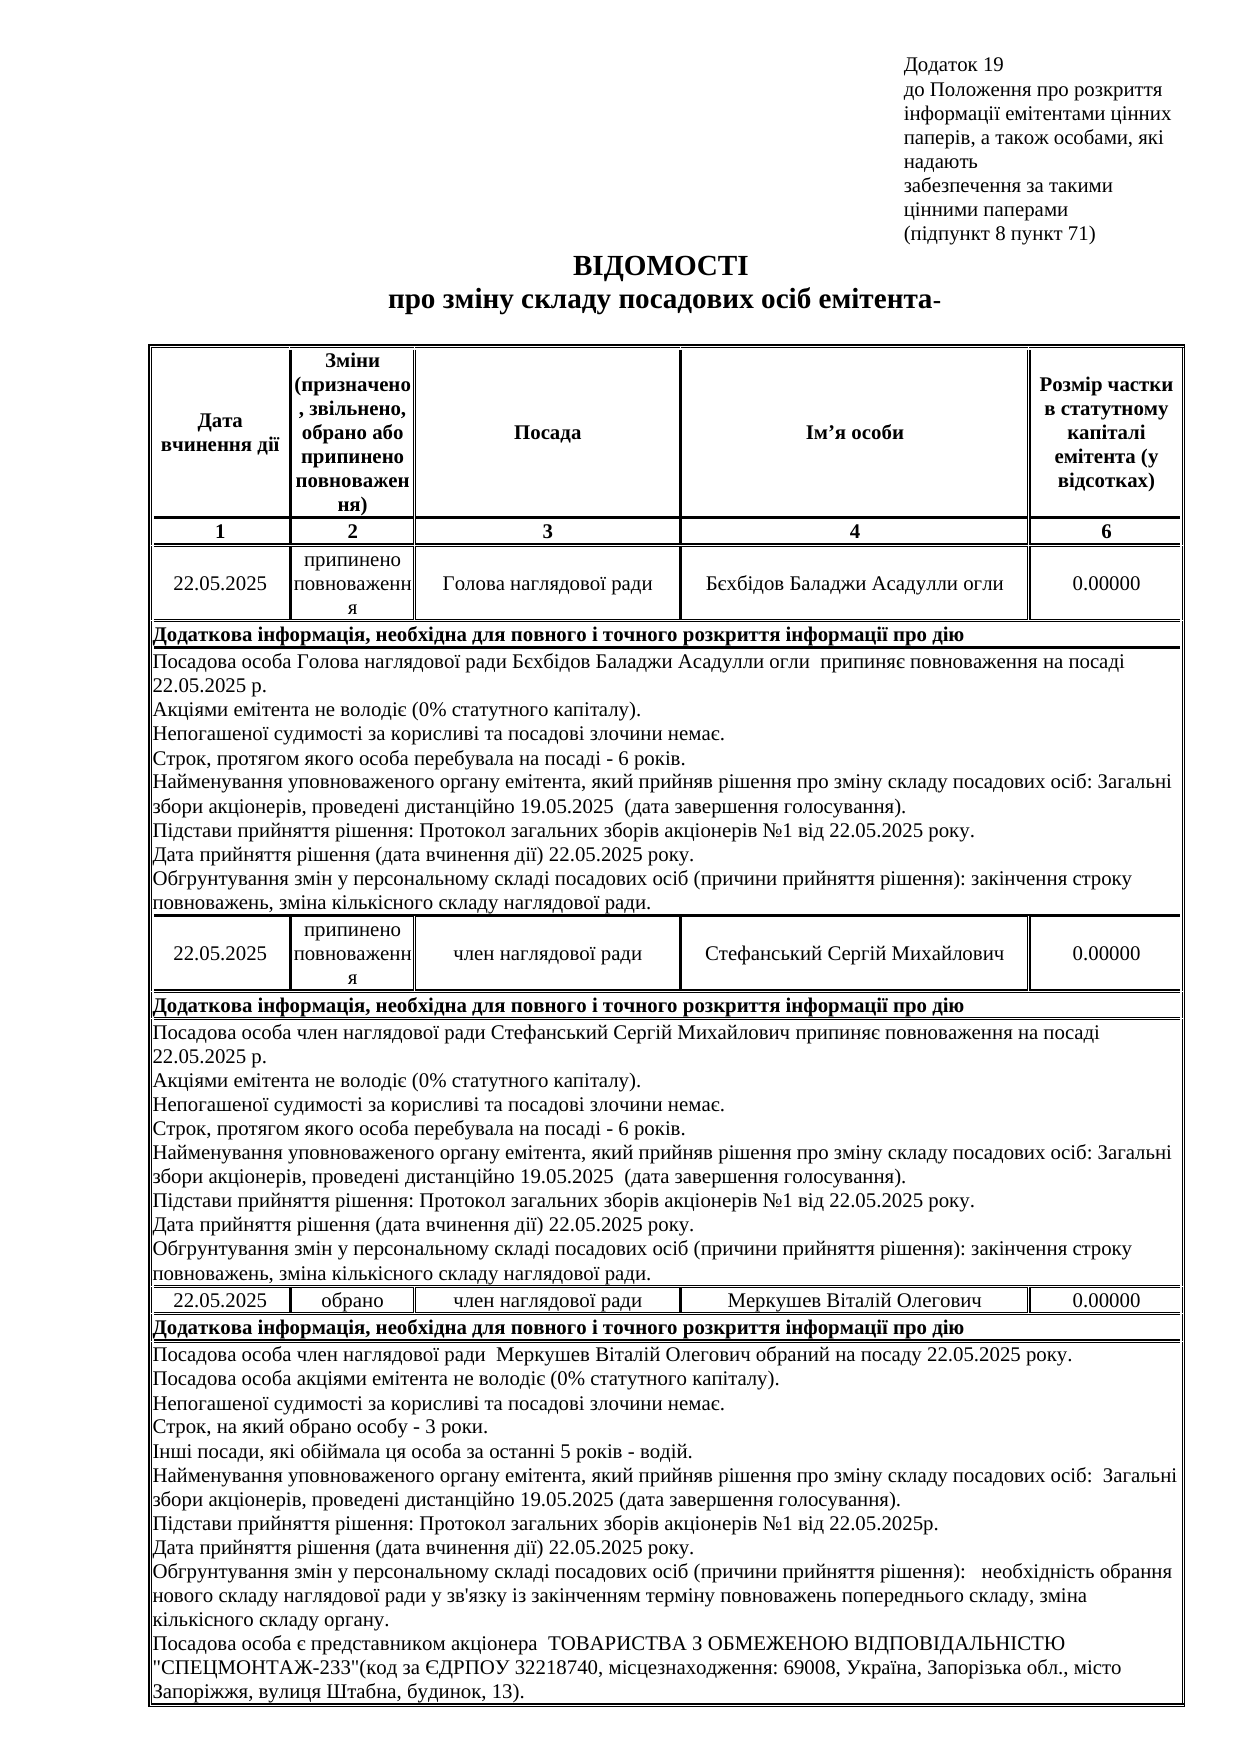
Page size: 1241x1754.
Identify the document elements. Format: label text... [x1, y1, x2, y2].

table_cell припинено повноваження [292, 917, 413, 989]
table_cell Бєхбідов Баладжи Асадулли огли [682, 547, 1027, 619]
table_cell Посадова особа член наглядової ради Меркушев Віталій Олегович обраний на посаду 22.05.2025 року. Посадова особа акціями емітента не володiє (0% статутного капiталу). Непогашеної судимостi за корисливi та посадовi злочини немає. Cтрок, на який обрано особу - 3 роки. Інші посади, які обіймала ця особа за останні 5 років - водій. Найменування уповноваженого органу емітента, який прийняв рішення про зміну складу посадових осіб: Загальні збори акціонерів, проведені дистанційно 19.05.2025 (дата завершення голосування). Пiдстави прийняття рiшення: Протокол загальних зборів акціонерів №1 від 22.05.2025р. Дата прийняття рішення (дата вчинення дії) 22.05.2025 року. Обгрунтування змiн у персональному складi посадових осiб (причини прийняття рiшення): необхідність обрання нового складу наглядової ради у зв'язку із закінченням терміну повноважень попереднього складу, зміна кількісного складу органу. Посадова особа є представником акціонера ТОВАРИСТВА З ОБМЕЖЕНОЮ ВІДПОВІДАЛЬНІСТЮ "СПЕЦМОНТАЖ-233"(код за ЄДРПОУ 32218740, місцезнаходження: 69008, Україна, Запорізька обл., місто Запоріжжя, вулиця Штабна, будинок, 13). [152, 1339, 1182, 1703]
table_cell 22.05.2025 [152, 543, 289, 619]
table_cell 0.00000 [1031, 914, 1182, 989]
table_cell Додаткова інформація, необхідна для повного і точного розкриття інформації про дію [150, 619, 1183, 646]
table_cell Голова наглядової ради [416, 547, 679, 619]
table_header Розмір частки в статутному капіталі емітента (у відсотках) [1029, 348, 1182, 516]
table_cell Стефанський Сергій Михайлович [682, 917, 1027, 989]
table_cell член наглядової ради [416, 1288, 679, 1312]
table_cell 6 [1031, 516, 1182, 543]
table_header Ім’я особи [680, 346, 1029, 516]
table_cell 2 [292, 519, 413, 543]
table_cell 3 [416, 519, 679, 543]
table_cell Додаткова інформація, необхідна для повного і точного розкриття інформації про дію [150, 1312, 1183, 1339]
table_cell 4 [682, 519, 1027, 543]
table_cell 0.00000 [1031, 1285, 1182, 1312]
table_header Зміни (призначено, звільнено, обрано або припинено повноваження) [290, 348, 415, 516]
table_cell Меркушев Віталій Олегович [682, 1288, 1027, 1312]
table_cell 22.05.2025 [152, 1285, 289, 1312]
table_cell обрано [292, 1288, 413, 1312]
table_cell 22.05.2025 [152, 914, 289, 989]
table_cell 0.00000 [1031, 543, 1182, 619]
table_header Дата вчинення дії [152, 346, 290, 516]
table_cell Додаткова інформація, необхідна для повного і точного розкриття інформації про дію [152, 989, 1182, 1017]
table_cell припинено повноваження [292, 547, 413, 619]
table_cell 1 [152, 516, 289, 543]
table_cell Посадова особа Голова наглядової ради Бєхбідов Баладжи Асадулли огли припиняє повноваження на посадi 22.05.2025 р. Акціями емітента не володіє (0% статутного капiталу). Непогашеної судимостi за корисливi та посадовi злочини немає. Cтрок, протягом якого особа перебувала на посадi - 6 років. Найменування уповноваженого органу емітента, який прийняв рішення про зміну складу посадових осіб: Загальні збори акціонерів, проведені дистанційно 19.05.2025 (дата завершення голосування). Пiдстави прийняття рiшення: Протокол загальних зборів акціонерів №1 від 22.05.2025 року. Дата прийняття рішення (дата вчинення дії) 22.05.2025 року. Обгрунтування змiн у персональному складi посадових осiб (причини прийняття рiшення): закінчення строку повноважень, зміна кількісного складу наглядової ради. [152, 646, 1182, 914]
text ВІДОМОСТІ про зміну складу посадових осіб емітента- [148, 96, 1181, 315]
table_header Додаток 19 до Положення про розкриття інформації емітентами цінних паперів, а також особами, які надають забезпечення за такими цінними паперами (підпункт 8 пункт 71) [753, 49, 1176, 248]
table_cell член наглядової ради [416, 917, 679, 989]
table_cell Посадова особа член наглядової ради Стефанський Сергій Михайлович припиняє повноваження на посадi 22.05.2025 р. Акціями емітента не володіє (0% статутного капiталу). Непогашеної судимостi за корисливi та посадовi злочини немає. Cтрок, протягом якого особа перебувала на посадi - 6 років. Найменування уповноваженого органу емітента, який прийняв рішення про зміну складу посадових осіб: Загальні збори акціонерів, проведені дистанційно 19.05.2025 (дата завершення голосування). Пiдстави прийняття рiшення: Протокол загальних зборів акціонерів №1 від 22.05.2025 року. Дата прийняття рішення (дата вчинення дії) 22.05.2025 року. Обгрунтування змiн у персональному складi посадових осiб (причини прийняття рiшення): закінчення строку повноважень, зміна кількісного складу наглядової ради. [150, 1017, 1183, 1284]
table_header Посада [415, 348, 680, 516]
